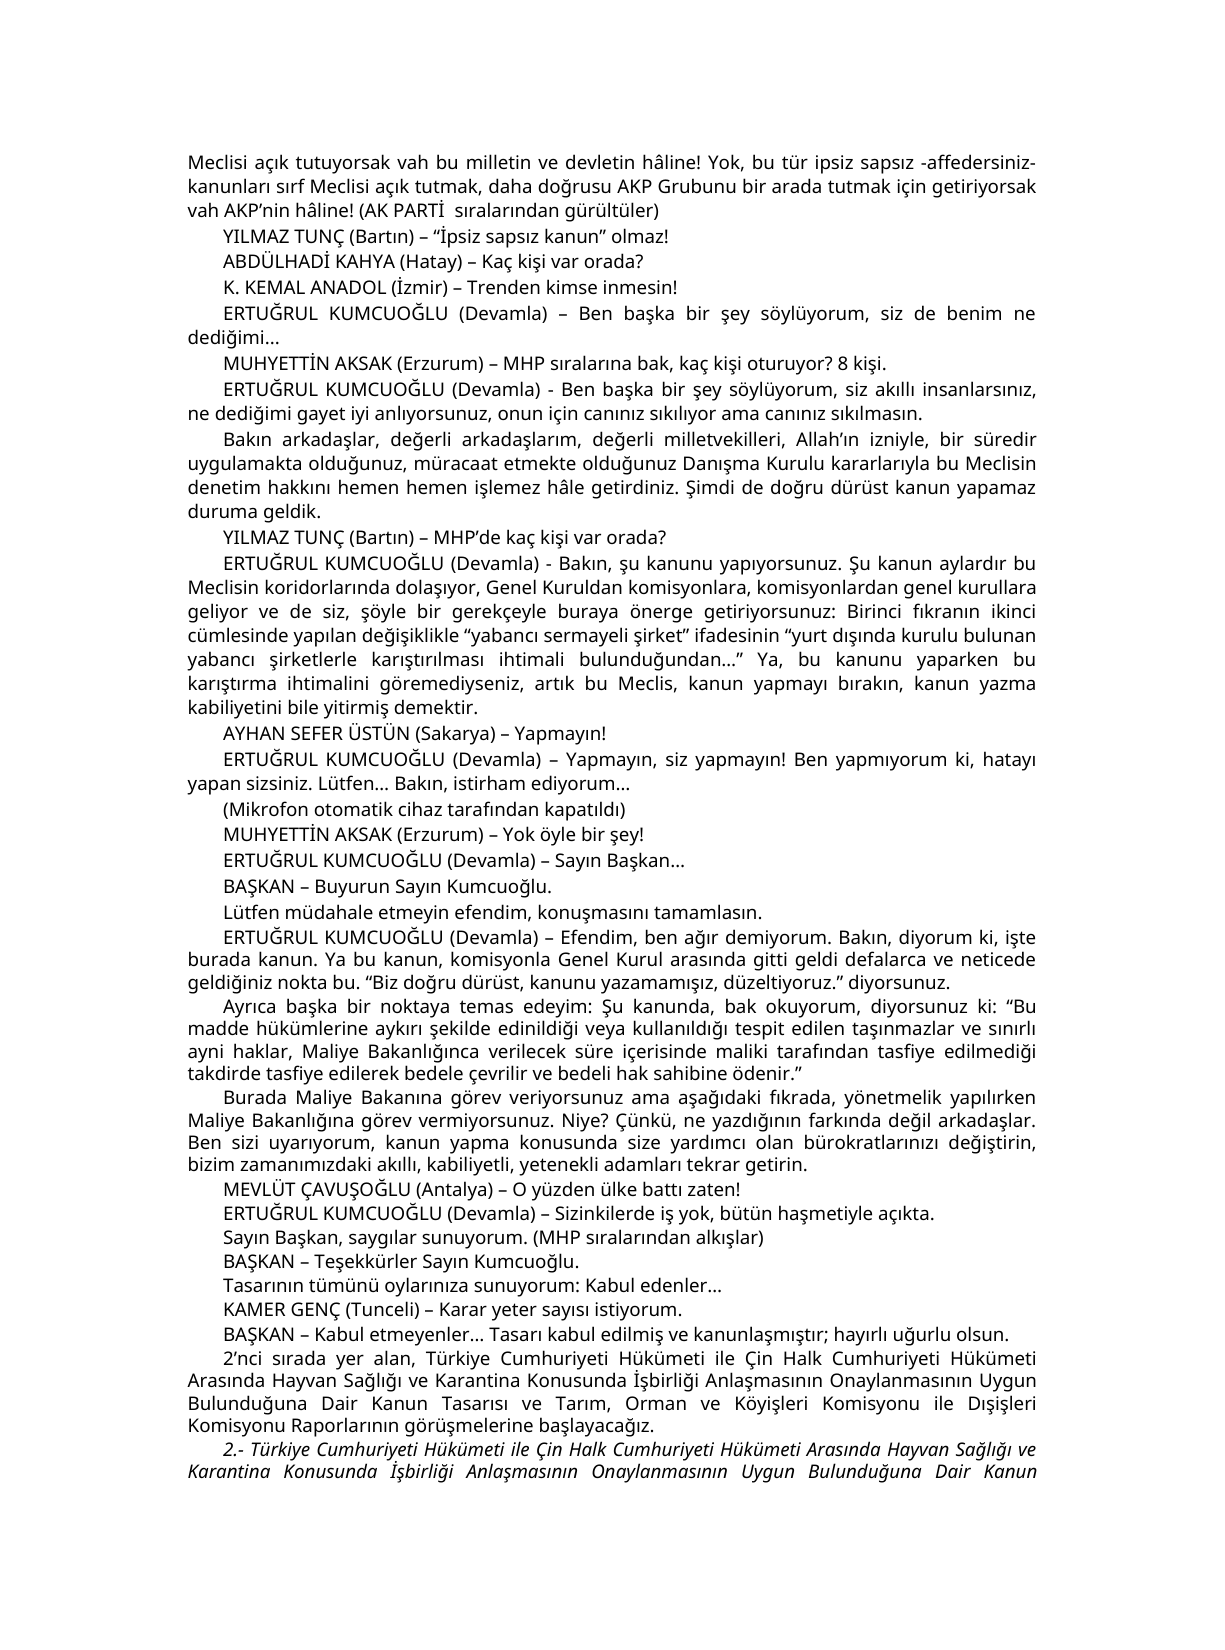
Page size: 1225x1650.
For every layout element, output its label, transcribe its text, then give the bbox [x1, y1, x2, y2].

text ERTUĞRUL KUMCUOĞLU (Devamla) – Sizinkilerde iş yok, bütün haşmetiyle açıkta. [187, 1202, 1037, 1225]
text (Mikrofon otomatik cihaz tarafından kapatıldı) [187, 797, 1037, 821]
text BAŞKAN – Buyurun Sayın Kumcuoğlu. [187, 874, 1037, 899]
text Ayrıca başka bir noktaya temas edeyim: Şu kanunda, bak okuyorum, diyorsunuz ki: “Bu madde hükümlerine aykırı şekilde edinildiği veya kullanıldığı tespit edilen taşınmazlar ve sınırlı ayni haklar, Maliye Bakanlığınca verilecek süre içerisinde maliki tarafından tasfiye edilmediği takdirde tasfiye edilerek bedele çevrilir ve bedeli hak sahibine ödenir.” [187, 995, 1037, 1085]
text MUHYETTİN AKSAK (Erzurum) – MHP sıralarına bak, kaç kişi oturuyor? 8 kişi. [187, 351, 1037, 375]
text Bakın arkadaşlar, değerli arkadaşlarım, değerli milletvekilleri, Allah’ın izniyle, bir süredir uygulamakta olduğunuz, müracaat etmekte olduğunuz Danışma Kurulu kararlarıyla bu Meclisin denetim hakkını hemen hemen işlemez hâle getirdiniz. Şimdi de doğru dürüst kanun yapamaz duruma geldik. [187, 427, 1037, 523]
text 2’nci sırada yer alan, Türkiye Cumhuriyeti Hükümeti ile Çin Halk Cumhuriyeti Hükümeti Arasında Hayvan Sağlığı ve Karantina Konusunda İşbirliği Anlaşmasının Onaylanmasının Uygun Bulunduğuna Dair Kanun Tasarısı ve Tarım, Orman ve Köyişleri Komisyonu ile Dışişleri Komisyonu Raporlarının görüşmelerine başlayacağız. [187, 1347, 1037, 1437]
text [187, 1439, 1037, 1483]
text BAŞKAN – Kabul etmeyenler… Tasarı kabul edilmiş ve kanunlaşmıştır; hayırlı uğurlu olsun. [187, 1323, 1037, 1346]
text YILMAZ TUNÇ (Bartın) – “İpsiz sapsız kanun” olmaz! [187, 224, 1037, 248]
text Tasarının tümünü oylarınıza sunuyorum: Kabul edenler… [187, 1275, 1037, 1297]
text ERTUĞRUL KUMCUOĞLU (Devamla) – Sayın Başkan… [187, 848, 1037, 873]
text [187, 150, 1037, 222]
text ERTUĞRUL KUMCUOĞLU (Devamla) – Ben başka bir şey söylüyorum, siz de benim ne dediğimi... [187, 301, 1037, 349]
text K. KEMAL ANADOL (İzmir) – Trenden kimse inmesin! [187, 276, 1037, 300]
text ABDÜLHADİ KAHYA (Hatay) – Kaç kişi var orada? [187, 250, 1037, 274]
text KAMER GENÇ (Tunceli) – Karar yeter sayısı istiyorum. [187, 1299, 1037, 1321]
text Lütfen müdahale etmeyin efendim, konuşmasını tamamlasın. [187, 900, 1037, 925]
text ERTUĞRUL KUMCUOĞLU (Devamla) – Yapmayın, siz yapmayın! Ben yapmıyorum ki, hatayı yapan sizsiniz. Lütfen… Bakın, istirham ediyorum… [187, 747, 1037, 795]
text Burada Maliye Bakanına görev veriyorsunuz ama aşağıdaki fıkrada, yönetmelik yapılırken Maliye Bakanlığına görev vermiyorsunuz. Niye? Çünkü, ne yazdığının farkında değil arkadaşlar. Ben sizi uyarıyorum, kanun yapma konusunda size yardımcı olan bürokratlarınızı değiştirin, bizim zamanımızdaki akıllı, kabiliyetli, yetenekli adamları tekrar getirin. [187, 1087, 1037, 1176]
text BAŞKAN – Teşekkürler Sayın Kumcuoğlu. [187, 1251, 1037, 1273]
text YILMAZ TUNÇ (Bartın) – MHP’de kaç kişi var orada? [187, 525, 1037, 549]
text ERTUĞRUL KUMCUOĞLU (Devamla) – Efendim, ben ağır demiyorum. Bakın, diyorum ki, işte burada kanun. Ya bu kanun, komisyonla Genel Kurul arasında gitti geldi defalarca ve neticede geldiğiniz nokta bu. “Biz doğru dürüst, kanunu yazamamışız, düzeltiyoruz.” diyorsunuz. [187, 926, 1037, 994]
text Sayın Başkan, saygılar sunuyorum. (MHP sıralarından alkışlar) [187, 1226, 1037, 1249]
text ERTUĞRUL KUMCUOĞLU (Devamla) - Ben başka bir şey söylüyorum, siz akıllı insanlarsınız, ne dediğimi gayet iyi anlıyorsunuz, onun için canınız sıkılıyor ama canınız sıkılmasın. [187, 377, 1037, 425]
text MEVLÜT ÇAVUŞOĞLU (Antalya) – O yüzden ülke battı zaten! [187, 1178, 1037, 1201]
text MUHYETTİN AKSAK (Erzurum) – Yok öyle bir şey! [187, 823, 1037, 847]
text ERTUĞRUL KUMCUOĞLU (Devamla) - Bakın, şu kanunu yapıyorsunuz. Şu kanun aylardır bu Meclisin koridorlarında dolaşıyor, Genel Kuruldan komisyonlara, komisyonlardan genel kurullara geliyor ve de siz, şöyle bir gerekçeyle buraya önerge getiriyorsunuz: Birinci fıkranın ikinci cümlesinde yapılan değişiklikle “yabancı sermayeli şirket” ifadesinin “yurt dışında kurulu bulunan yabancı şirketlerle karıştırılması ihtimali bulunduğundan…” Ya, bu kanunu yaparken bu karıştırma ihtimalini göremediyseniz, artık bu Meclis, kanun yapmayı bırakın, kanun yazma kabiliyetini bile yitirmiş demektir. [187, 551, 1037, 719]
text AYHAN SEFER ÜSTÜN (Sakarya) – Yapmayın! [187, 721, 1037, 745]
